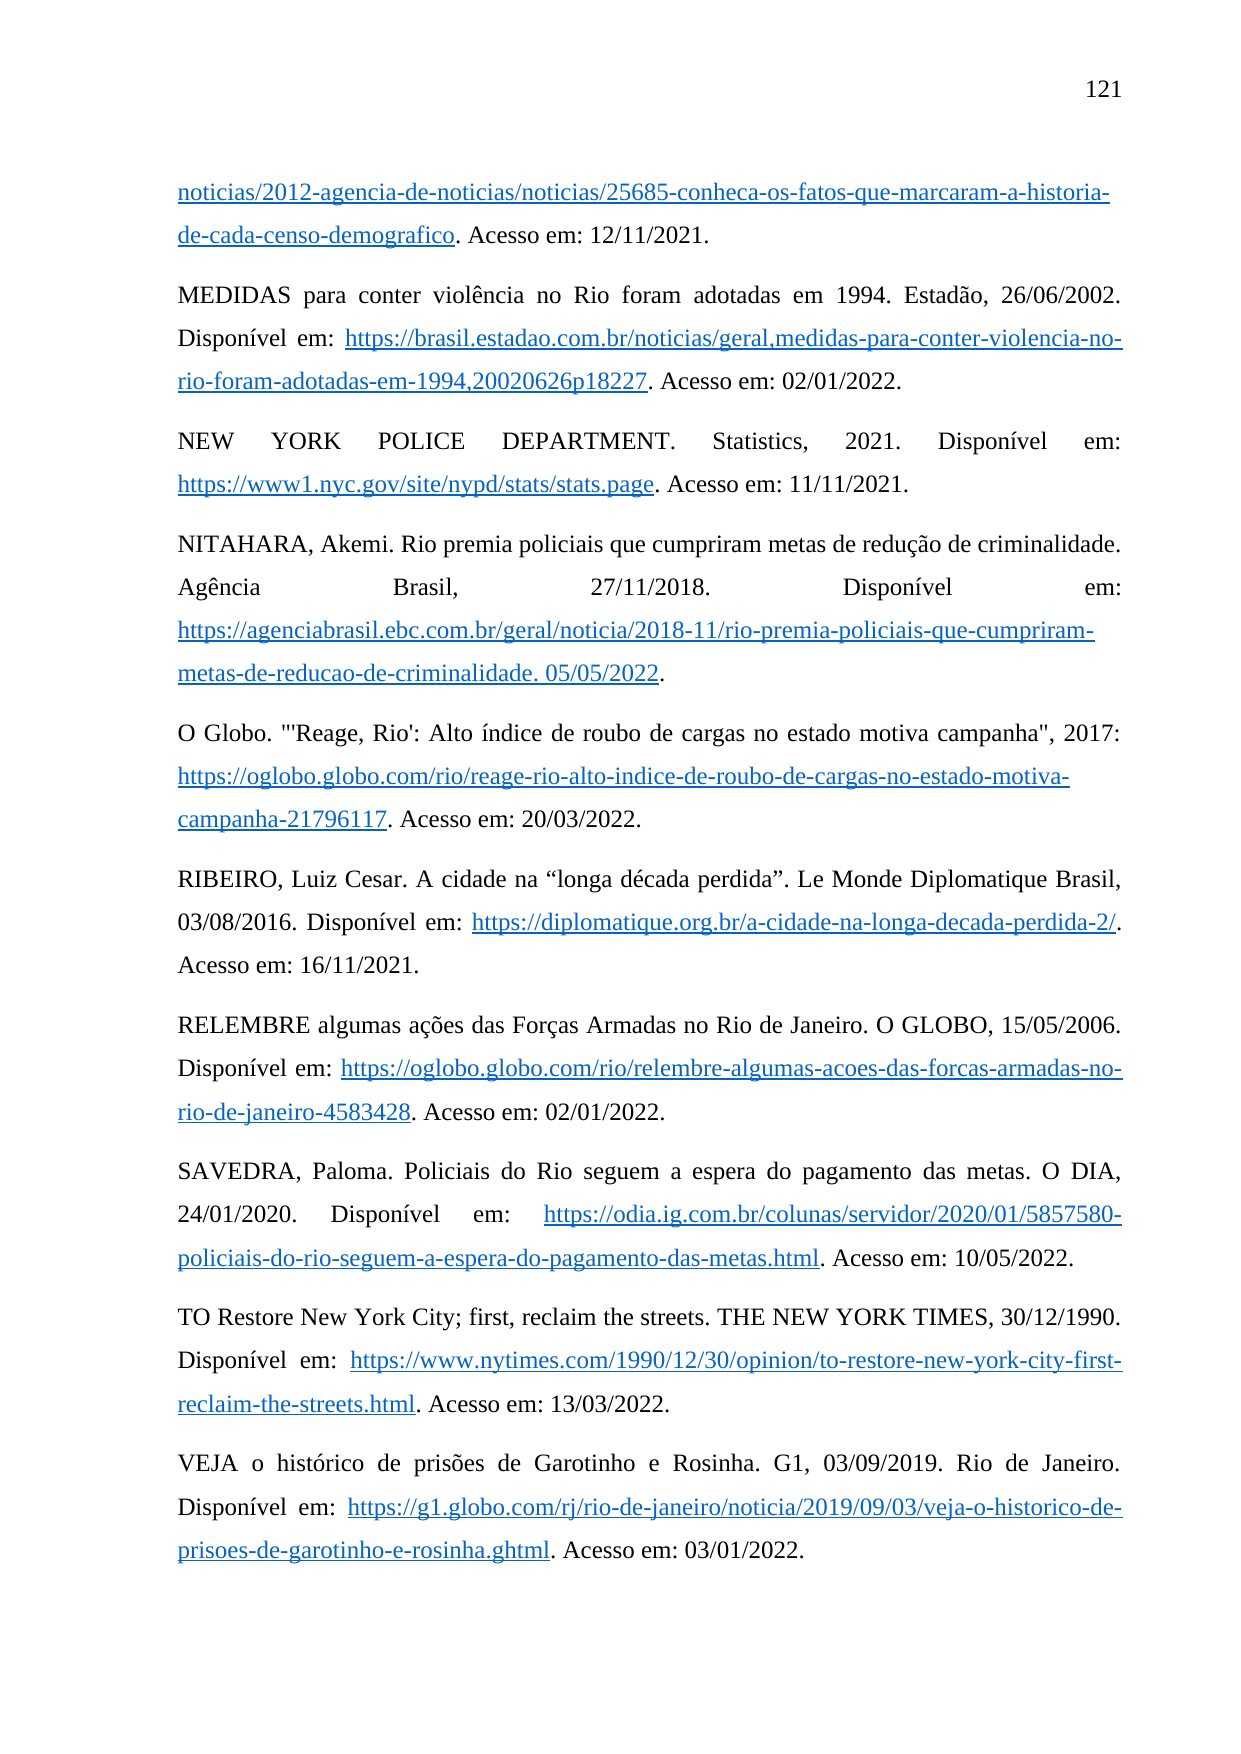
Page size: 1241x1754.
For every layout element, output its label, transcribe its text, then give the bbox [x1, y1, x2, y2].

text SAVEDRA, Paloma. Policiais do Rio seguem a espera do pagamento das metas. O DIA, 24/01/2020. Disponível em: https://odia.ig.com.br/colunas/servidor/2020/01/5857580-policiais-do-rio-seguem-a-espera-do-pagamento-das-metas.html. Acesso em: 10/05/2022. [177, 1156, 1122, 1271]
text RELEMBRE algumas ações das Forças Armadas no Rio de Janeiro. O GLOBO, 15/05/2006. Disponível em: https://oglobo.globo.com/rio/relembre-algumas-acoes-das-forcas-armadas-no-rio-de-janeiro-4583428. Acesso em: 02/01/2022. [177, 1010, 1122, 1125]
text TO Restore New York City; first, reclaim the streets. THE NEW YORK TIMES, 30/12/1990. Disponível em: https://www.nytimes.com/1990/12/30/opinion/to-restore-new-york-city-first-reclaim-the-streets.html. Acesso em: 13/03/2022. [177, 1302, 1122, 1417]
text MEDIDAS para conter violência no Rio foram adotadas em 1994. Estadão, 26/06/2002. Disponível em: https://brasil.estadao.com.br/noticias/geral,medidas-para-conter-violencia-no-rio-foram-adotadas-em-1994,20020626p18227. Acesso em: 02/01/2022. [177, 280, 1122, 395]
text RIBEIRO, Luiz Cesar. A cidade na “longa década perdida”. Le Monde Diplomatique Brasil, 03/08/2016. Disponível em: https://diplomatique.org.br/a-cidade-na-longa-decada-perdida-2/. Acesso em: 16/11/2021. [177, 864, 1122, 979]
text NEW YORK POLICE DEPARTMENT. Statistics, 2021. Disponível em: https://www1.nyc.gov/site/nypd/stats/stats.page. Acesso em: 11/11/2021. [177, 426, 1122, 498]
text VEJA o histórico de prisões de Garotinho e Rosinha. G1, 03/09/2019. Rio de Janeiro. Disponível em: https://g1.globo.com/rj/rio-de-janeiro/noticia/2019/09/03/veja-o-historico-de-prisoes-de-garotinho-e-rosinha.ghtml. Acesso em: 03/01/2022. [177, 1448, 1122, 1563]
text NITAHARA, Akemi. Rio premia policiais que cumpriram metas de redução de criminalidade. Agência Brasil, 27/11/2018. Disponível em: https://agenciabrasil.ebc.com.br/geral/noticia/2018-11/rio-premia-policiais-que-cumpriram-metas-de-reducao-de-criminalidade. 05/05/2022. [177, 529, 1122, 687]
text O Globo. "'Reage, Rio': Alto índice de roubo de cargas no estado motiva campanha", 2017: https://oglobo.globo.com/rio/reage-rio-alto-indice-de-roubo-de-cargas-no-estado-motiva-campanha-21796117. Acesso em: 20/03/2022. [177, 718, 1122, 833]
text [177, 177, 1122, 249]
